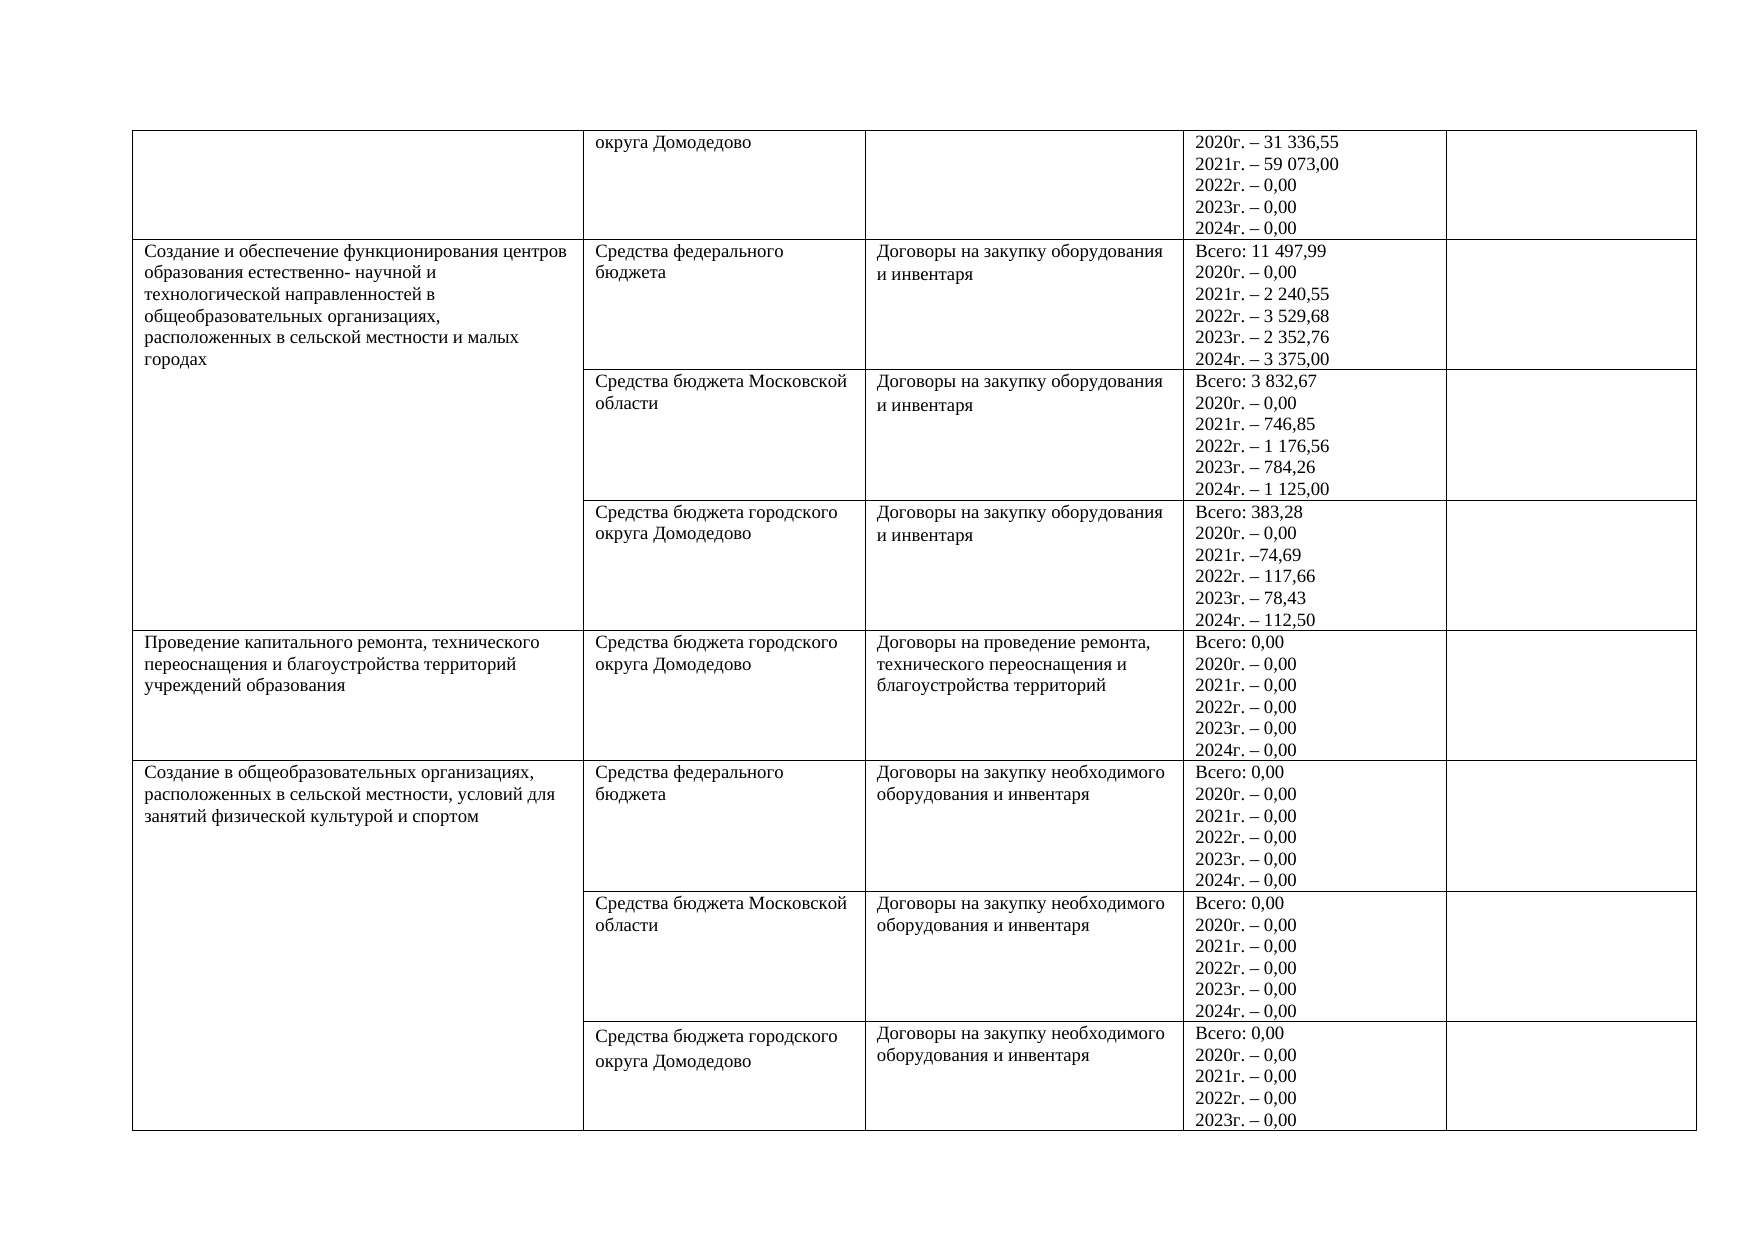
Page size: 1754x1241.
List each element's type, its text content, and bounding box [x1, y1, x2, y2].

table_cell Проведение капитального ремонта, технического переоснащения и благоустройства территорий учреждений образования [133, 631, 583, 760]
table_cell [1447, 761, 1696, 891]
table_cell Договоры на закупку необходимого оборудования и инвентаря [866, 892, 1183, 1021]
table_cell Средства бюджета городского округа Домодедово [584, 631, 865, 760]
table_cell Создание и обеспечение функционирования центров образования естественно- научной и технологической направленностей в общеобразовательных организациях, расположенных в сельской местности и малых городах [133, 240, 583, 630]
table_cell [1447, 240, 1696, 369]
table_cell [1447, 501, 1696, 630]
table_cell [1447, 631, 1696, 760]
table_cell Всего: 383,28 2020г. – 0,00 2021г. –74,69 2022г. – 117,66 2023г. – 78,43 2024г. – 112,50 [1184, 501, 1446, 630]
table_cell Всего: 0,00 2020г. – 0,00 2021г. – 0,00 2022г. – 0,00 2023г. – 0,00 2024г. – 0,00 [1184, 631, 1446, 760]
table_cell Договоры на закупку оборудования и инвентаря [866, 501, 1183, 630]
table_cell Средства федерального бюджета [584, 240, 865, 369]
table_cell Всего: 0,00 2020г. – 0,00 2021г. – 0,00 2022г. – 0,00 2023г. – 0,00 2024г. – 0,00 [1184, 761, 1446, 891]
table_cell [1447, 892, 1696, 1021]
table_cell Всего: 3 832,67 2020г. – 0,00 2021г. – 746,85 2022г. – 1 176,56 2023г. – 784,26 2024г. – 1 125,00 [1184, 370, 1446, 499]
table_cell [1447, 131, 1696, 239]
table_cell Договоры на закупку оборудования и инвентаря [866, 370, 1183, 499]
table_cell [1447, 1022, 1696, 1130]
table_cell Всего: 11 497,99 2020г. – 0,00 2021г. – 2 240,55 2022г. – 3 529,68 2023г. – 2 352,76 2024г. – 3 375,00 [1184, 240, 1446, 369]
table_cell Договоры на проведение ремонта, технического переоснащения и благоустройства территорий [866, 631, 1183, 760]
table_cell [866, 131, 1183, 239]
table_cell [584, 1022, 865, 1130]
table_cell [866, 1022, 1183, 1130]
table_cell Договоры на закупку необходимого оборудования и инвентаря [866, 761, 1183, 891]
table_cell Средства бюджета Московской области [584, 370, 865, 499]
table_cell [584, 131, 865, 239]
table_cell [1184, 131, 1446, 239]
table_cell Всего: 0,00 2020г. – 0,00 2021г. – 0,00 2022г. – 0,00 2023г. – 0,00 2024г. – 0,00 [1184, 892, 1446, 1021]
table_cell Средства бюджета городского округа Домодедово [584, 501, 865, 630]
table_cell [1447, 370, 1696, 499]
table_cell Договоры на закупку оборудования и инвентаря [866, 240, 1183, 369]
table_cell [1184, 1022, 1446, 1130]
table_cell Средства бюджета Московской области [584, 892, 865, 1021]
table_cell Создание в общеобразовательных организациях, расположенных в сельской местности, условий для занятий физической культурой и спортом [133, 761, 583, 1130]
table_cell Средства федерального бюджета [584, 761, 865, 891]
